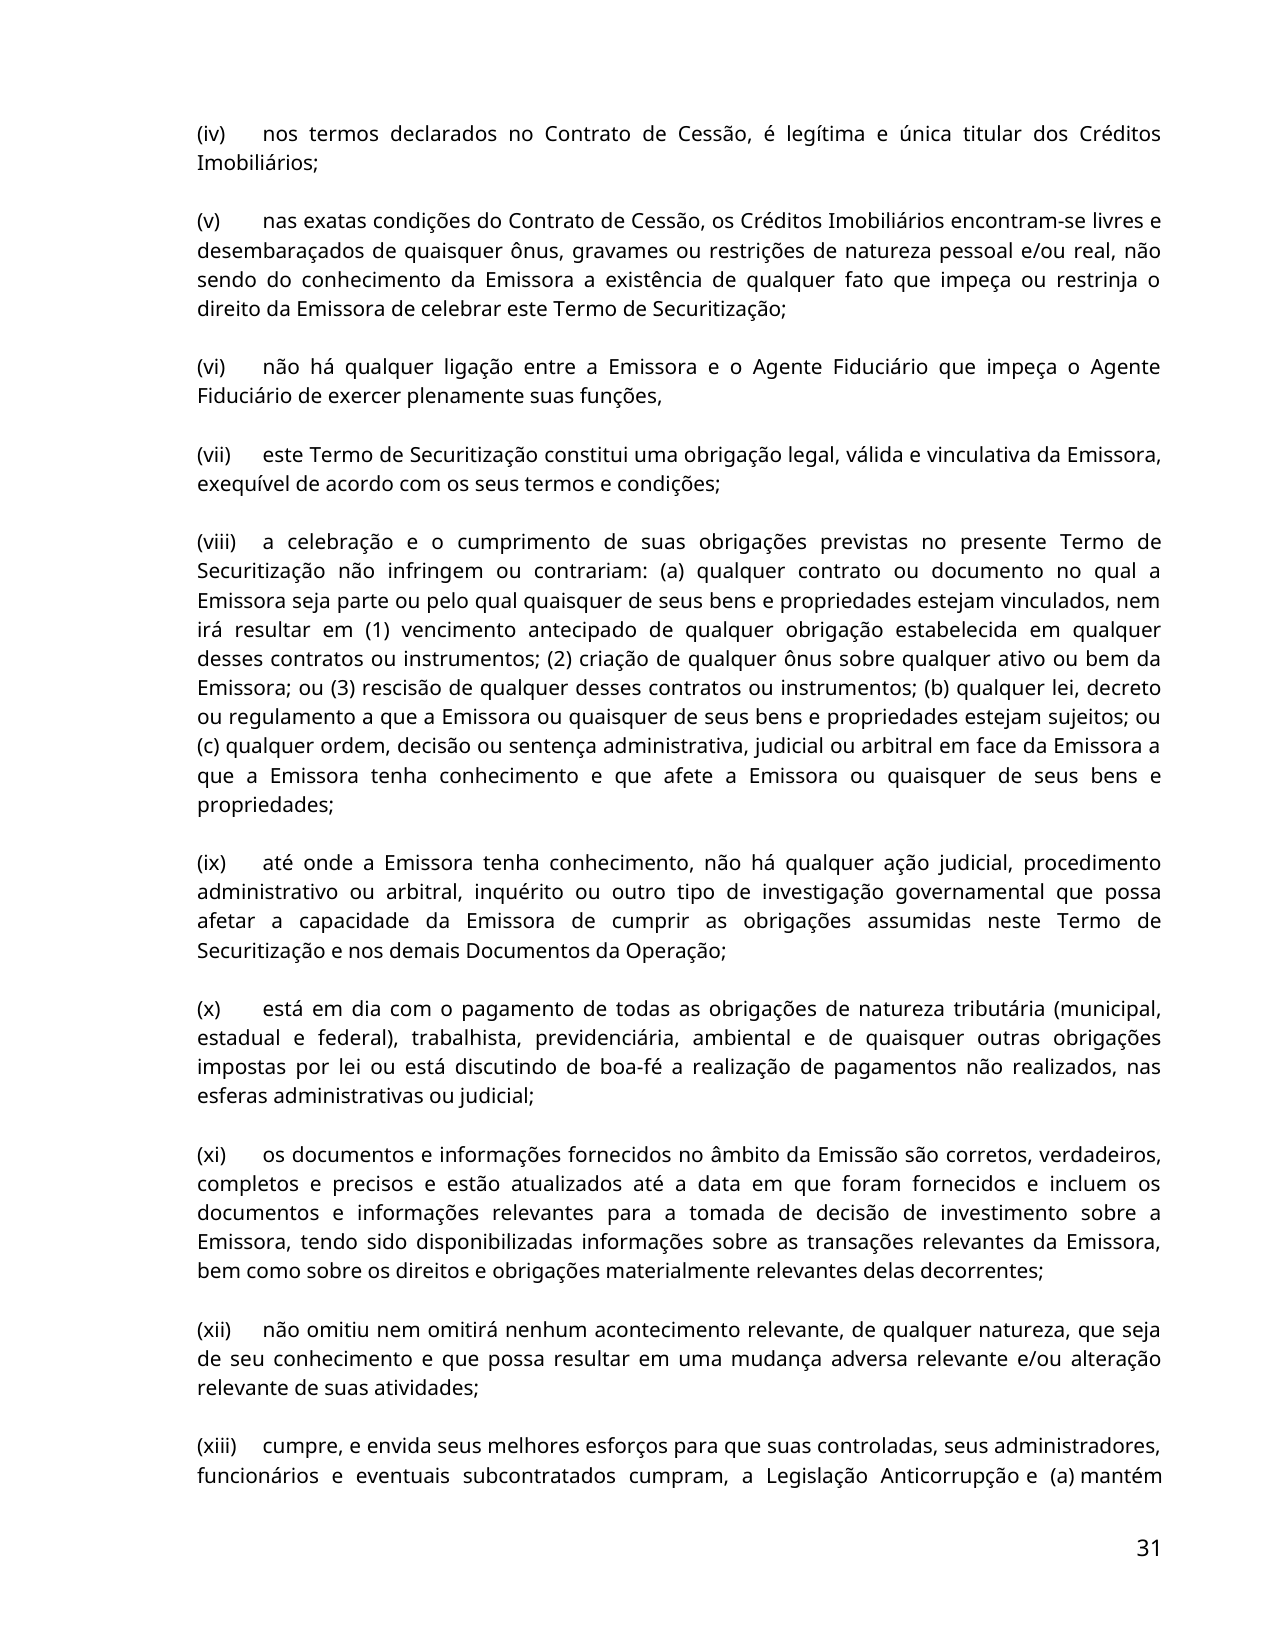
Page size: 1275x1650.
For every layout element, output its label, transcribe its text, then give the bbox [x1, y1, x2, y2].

list nas exatas condições do Contrato de Cessão, os Créditos Imobiliários encontram-se livres e desembaraçados de quaisquer ônus, gravames ou restrições de natureza pessoal e/ou real, não sendo do conhecimento da Emissora a existência de qualquer fato que impeça ou restrinja o direito da Emissora de celebrar este Termo de Securitização; [197, 206, 1162, 322]
list os documentos e informações fornecidos no âmbito da Emissão são corretos, verdadeiros, completos e precisos e estão atualizados até a data em que foram fornecidos e incluem os documentos e informações relevantes para a tomada de decisão de investimento sobre a Emissora, tendo sido disponibilizadas informações sobre as transações relevantes da Emissora, bem como sobre os direitos e obrigações materialmente relevantes delas decorrentes; [197, 1139, 1162, 1285]
list não há qualquer ligação entre a Emissora e o Agente Fiduciário que impeça o Agente Fiduciário de exercer plenamente suas funções, [197, 351, 1162, 410]
list nos termos declarados no Contrato de Cessão, é legítima e única titular dos Créditos Imobiliários; [197, 118, 1162, 176]
list este Termo de Securitização constitui uma obrigação legal, válida e vinculativa da Emissora, exequível de acordo com os seus termos e condições; [197, 439, 1162, 497]
list a celebração e o cumprimento de suas obrigações previstas no presente Termo de Securitização não infringem ou contrariam: (a) qualquer contrato ou documento no qual a Emissora seja parte ou pelo qual quaisquer de seus bens e propriedades estejam vinculados, nem irá resultar em (1) vencimento antecipado de qualquer obrigação estabelecida em qualquer desses contratos ou instrumentos; (2) criação de qualquer ônus sobre qualquer ativo ou bem da Emissora; ou (3) rescisão de qualquer desses contratos ou instrumentos; (b) qualquer lei, decreto ou regulamento a que a Emissora ou quaisquer de seus bens e propriedades estejam sujeitos; ou (c) qualquer ordem, decisão ou sentença administrativa, judicial ou arbitral em face da Emissora a que a Emissora tenha conhecimento e que afete a Emissora ou quaisquer de seus bens e propriedades; [197, 526, 1162, 818]
list até onde a Emissora tenha conhecimento, não há qualquer ação judicial, procedimento administrativo ou arbitral, inquérito ou outro tipo de investigação governamental que possa afetar a capacidade da Emissora de cumprir as obrigações assumidas neste Termo de Securitização e nos demais Documentos da Operação; [197, 847, 1162, 964]
list não omitiu nem omitirá nenhum acontecimento relevante, de qualquer natureza, que seja de seu conhecimento e que possa resultar em uma mudança adversa relevante e/ou alteração relevante de suas atividades; [197, 1314, 1162, 1401]
list está em dia com o pagamento de todas as obrigações de natureza tributária (municipal, estadual e federal), trabalhista, previdenciária, ambiental e de quaisquer outras obrigações impostas por lei ou está discutindo de boa-fé a realização de pagamentos não realizados, nas esferas administrativas ou judicial; [197, 993, 1162, 1110]
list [197, 1431, 1162, 1489]
